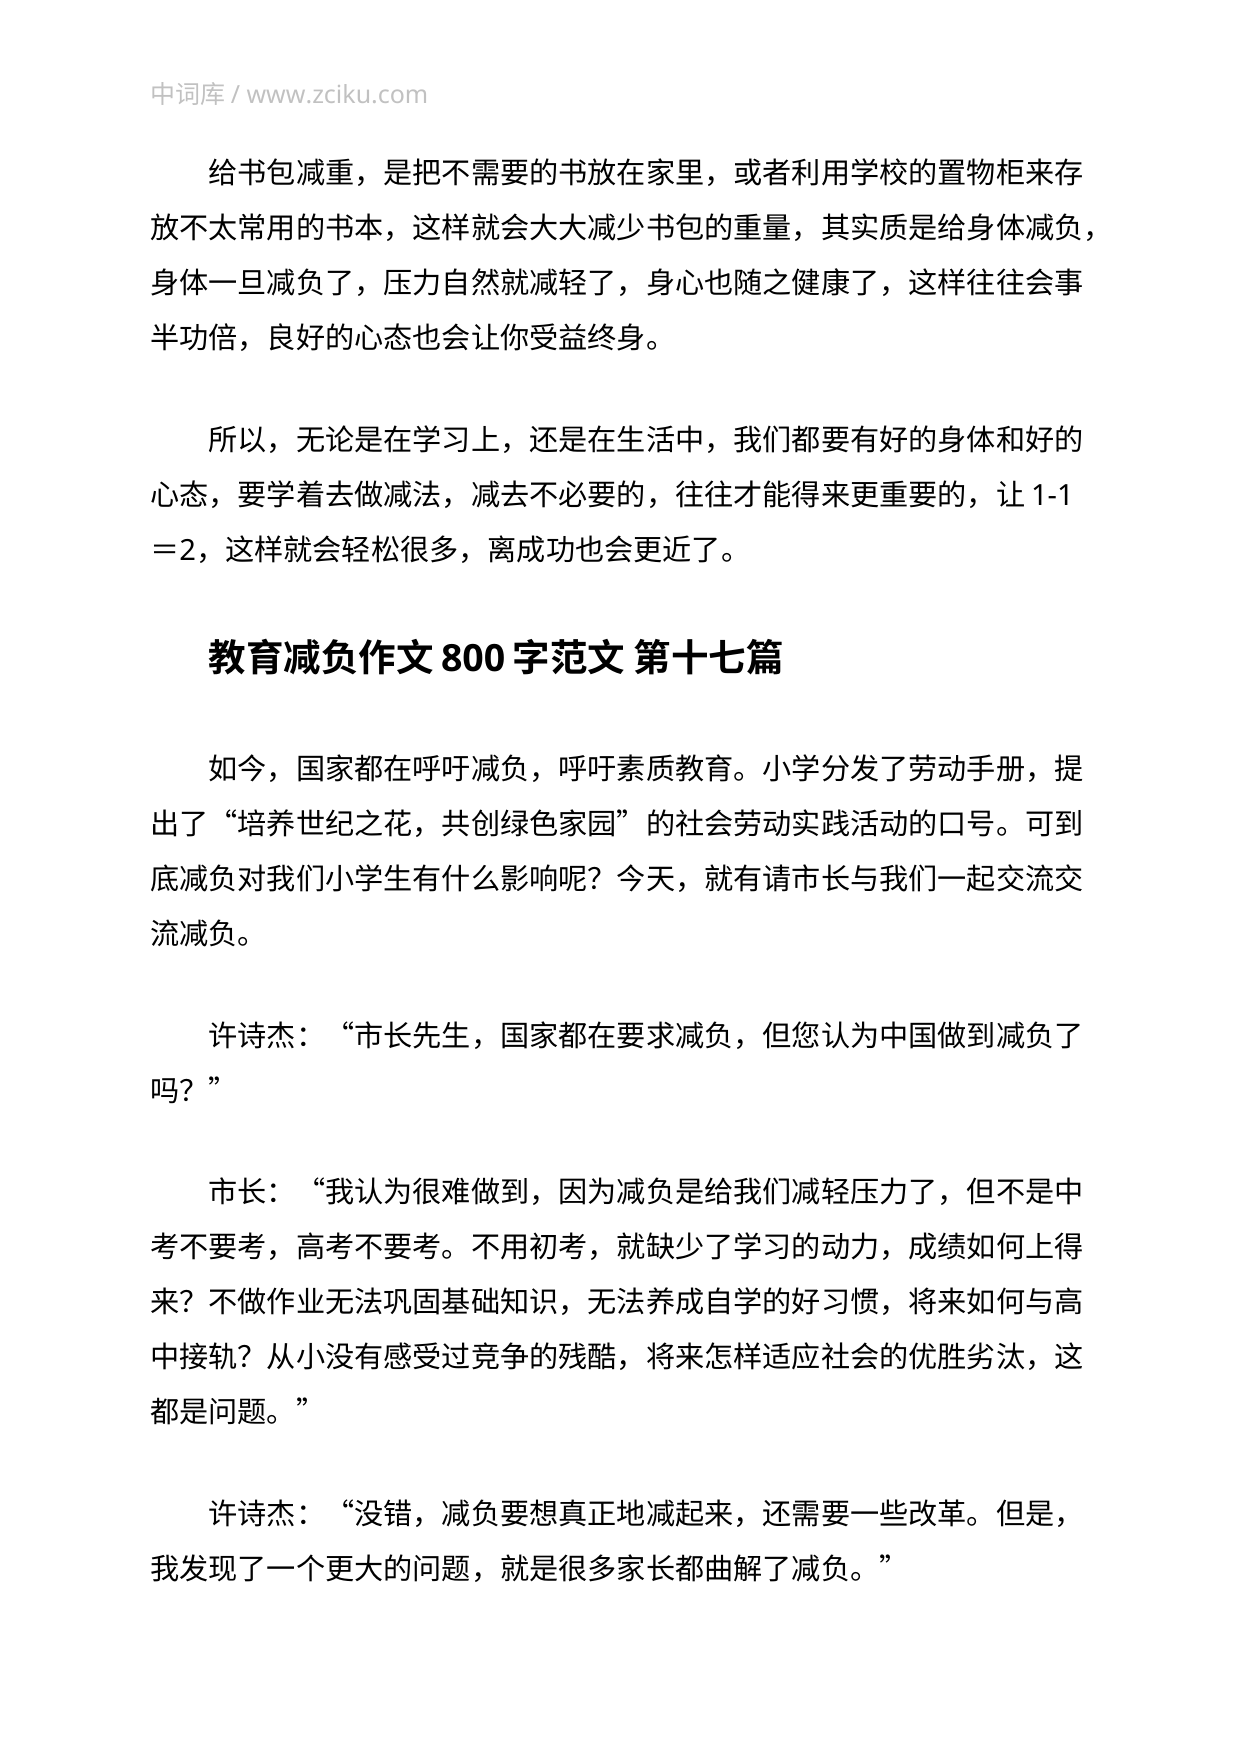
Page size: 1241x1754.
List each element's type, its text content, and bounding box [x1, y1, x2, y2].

text 许诗杰：“没错，减负要想真正地减起来，还需要一些改革。但是，我发现了一个更大的问题，就是很多家长都曲解了减负。” [150, 1490, 1090, 1588]
text 所以，无论是在学习上，还是在生活中，我们都要有好的身体和好的心态，要学着去做减法，减去不必要的，往往才能得来更重要的，让1-1＝2，这样就会轻松很多，离成功也会更近了。 [150, 416, 1090, 569]
text 给书包减重，是把不需要的书放在家里，或者利用学校的置物柜来存放不太常用的书本，这样就会大大减少书包的重量，其实质是给身体减负，身体一旦减负了，压力自然就减轻了，身心也随之健康了，这样往往会事半功倍，良好的心态也会让你受益终身。 [150, 150, 1090, 357]
text 如今，国家都在呼吁减负，呼吁素质教育。小学分发了劳动手册，提出了“培养世纪之花，共创绿色家园”的社会劳动实践活动的口号。可到底减负对我们小学生有什么影响呢？今天，就有请市长与我们一起交流交流减负。 [150, 746, 1090, 953]
text 市长：“我认为很难做到，因为减负是给我们减轻压力了，但不是中考不要考，高考不要考。不用初考，就缺少了学习的动力，成绩如何上得来？不做作业无法巩固基础知识，无法养成自学的好习惯，将来如何与高中接轨？从小没有感受过竞争的残酷，将来怎样适应社会的优胜劣汰，这都是问题。” [150, 1169, 1090, 1431]
text 教育减负作文800字范文 第十七篇 [150, 628, 1090, 683]
text 许诗杰：“市长先生，国家都在要求减负，但您认为中国做到减负了吗？” [150, 1012, 1090, 1109]
